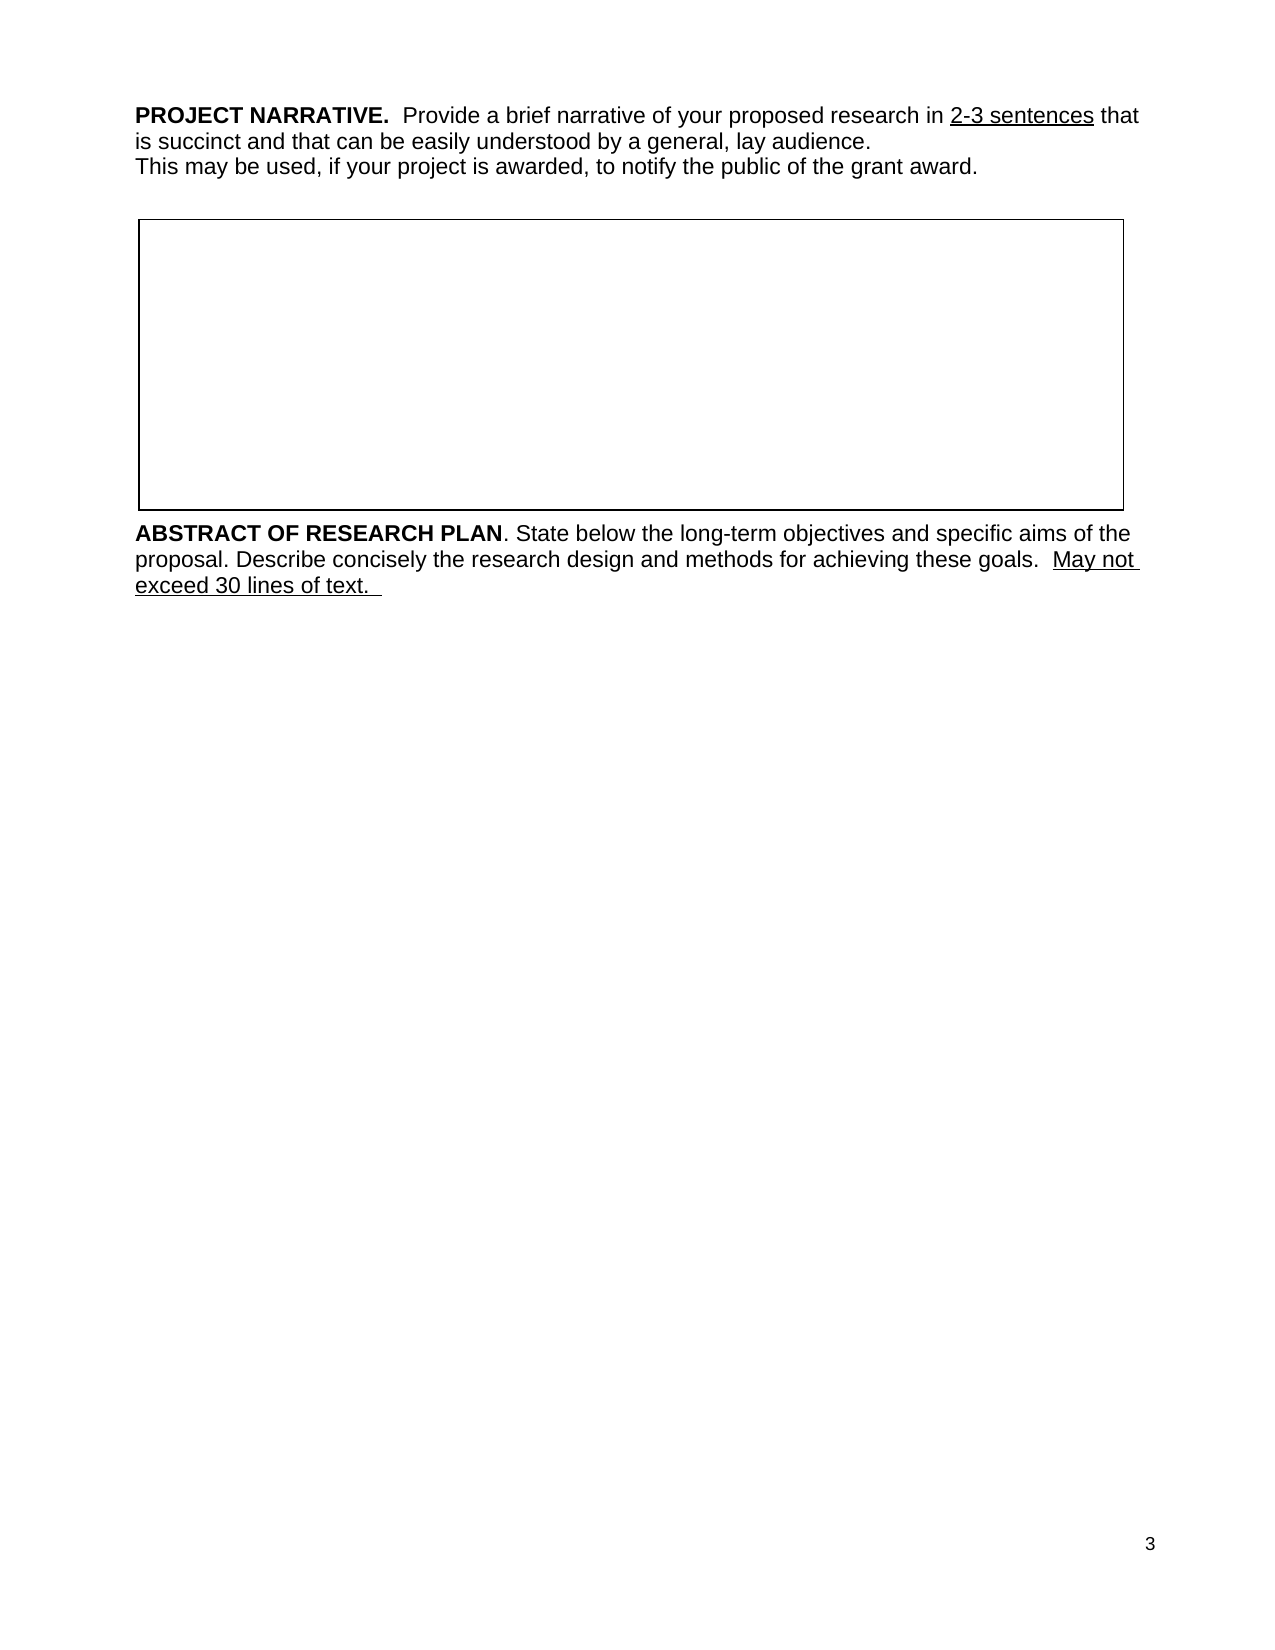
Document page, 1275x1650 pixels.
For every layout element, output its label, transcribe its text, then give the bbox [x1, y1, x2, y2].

text ABSTRACT OF RESEARCH PLAN. State below the long-term objectives and specific aims of the proposal. Describe concisely the research design and methods for achieving these goals. May not exceed 30 lines of text. [135, 231, 1155, 598]
text PROJECT NARRATIVE. Provide a brief narrative of your proposed research in 2-3 sentences that is succinct and that can be easily understood by a general, lay audience. [135, 102, 1155, 154]
text This may be used, if your project is awarded, to notify the public of the grant award. [135, 154, 1155, 180]
